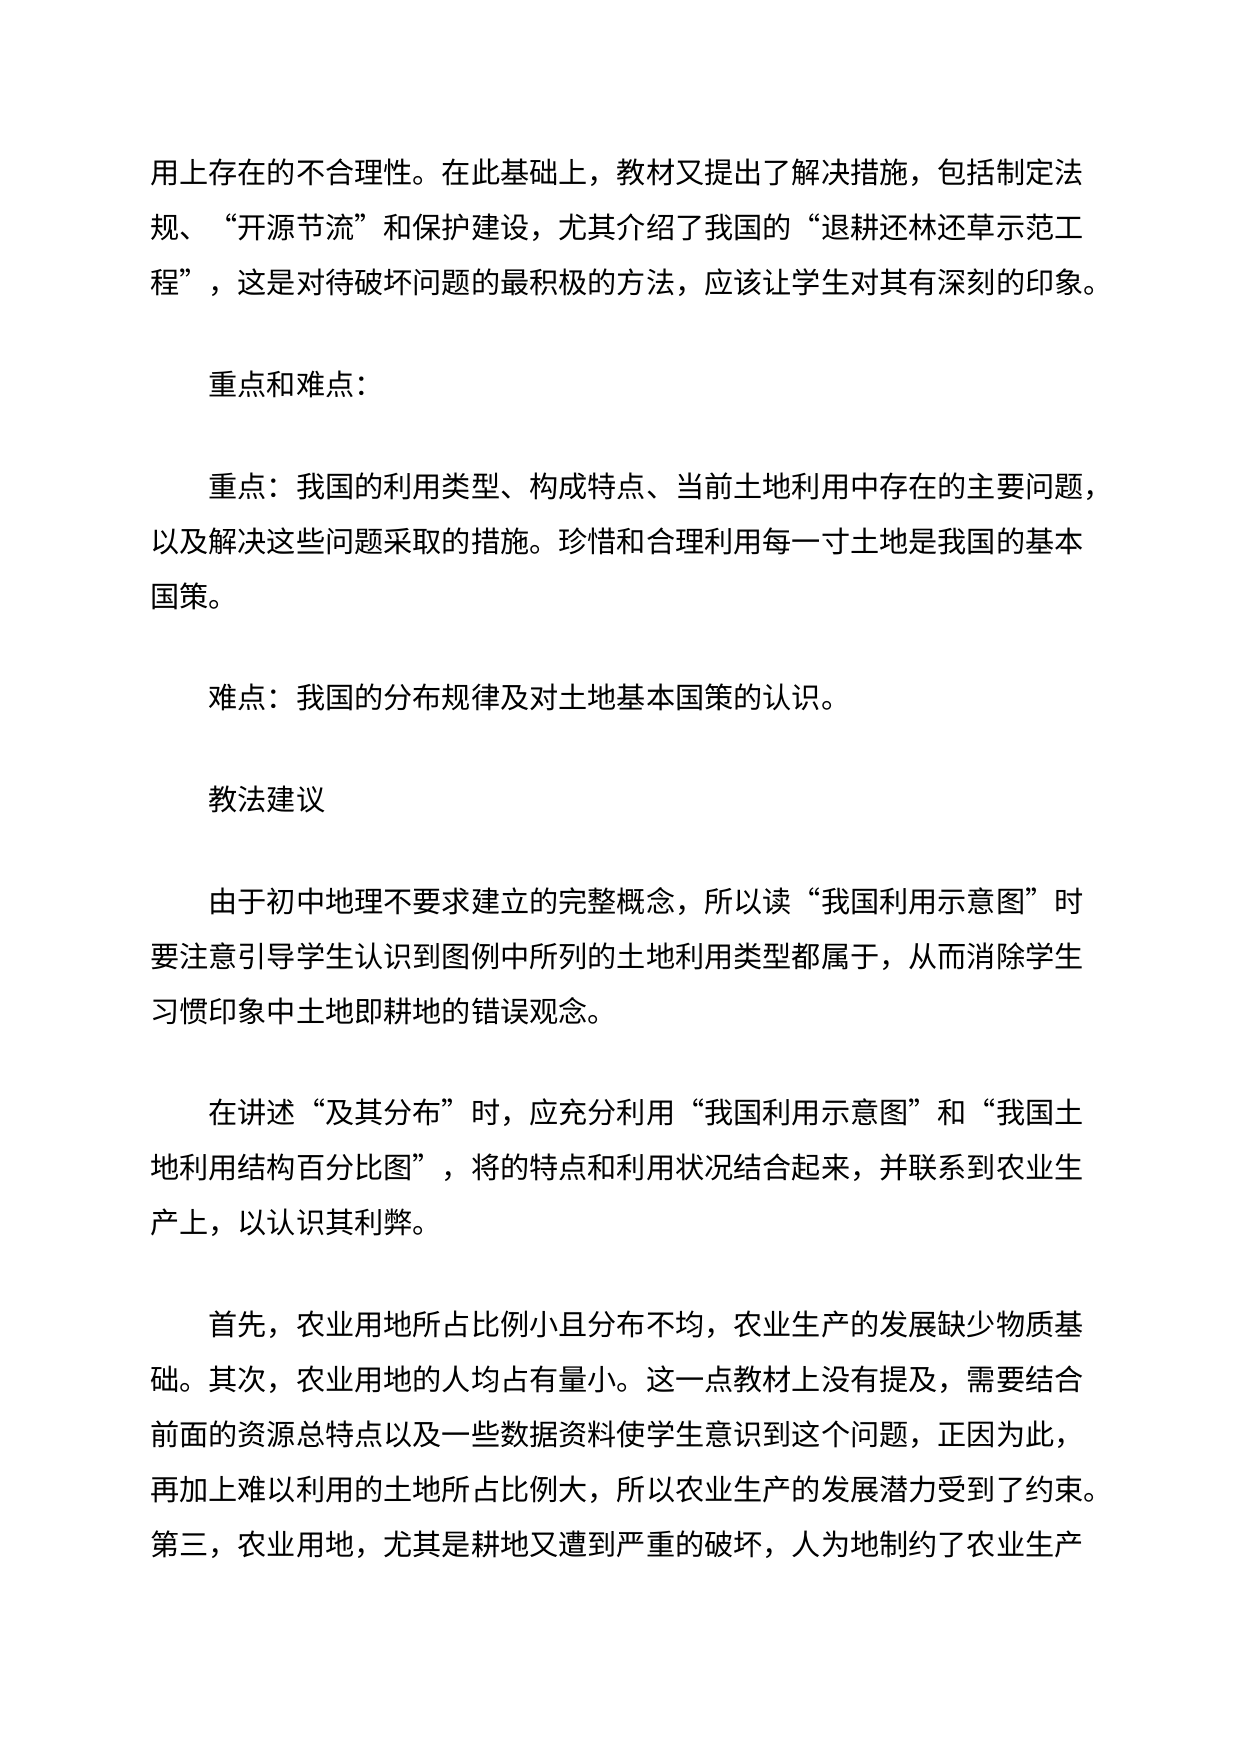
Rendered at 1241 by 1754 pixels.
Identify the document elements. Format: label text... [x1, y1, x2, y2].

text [150, 1302, 1090, 1563]
text 教法建议 [150, 777, 1090, 819]
text 在讲述“及其分布”时，应充分利用“我国利用示意图”和“我国土地利用结构百分比图”，将的特点和利用状况结合起来，并联系到农业生产上，以认识其利弊。 [150, 1090, 1090, 1242]
text 难点：我国的分布规律及对土地基本国策的认识。 [150, 675, 1090, 717]
text 重点：我国的利用类型、构成特点、当前土地利用中存在的主要问题，以及解决这些问题采取的措施。珍惜和合理利用每一寸土地是我国的基本国策。 [150, 463, 1090, 615]
text 重点和难点： [150, 362, 1090, 404]
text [150, 150, 1090, 302]
text 由于初中地理不要求建立的完整概念，所以读“我国利用示意图”时要注意引导学生认识到图例中所列的土地利用类型都属于，从而消除学生习惯印象中土地即耕地的错误观念。 [150, 878, 1090, 1031]
